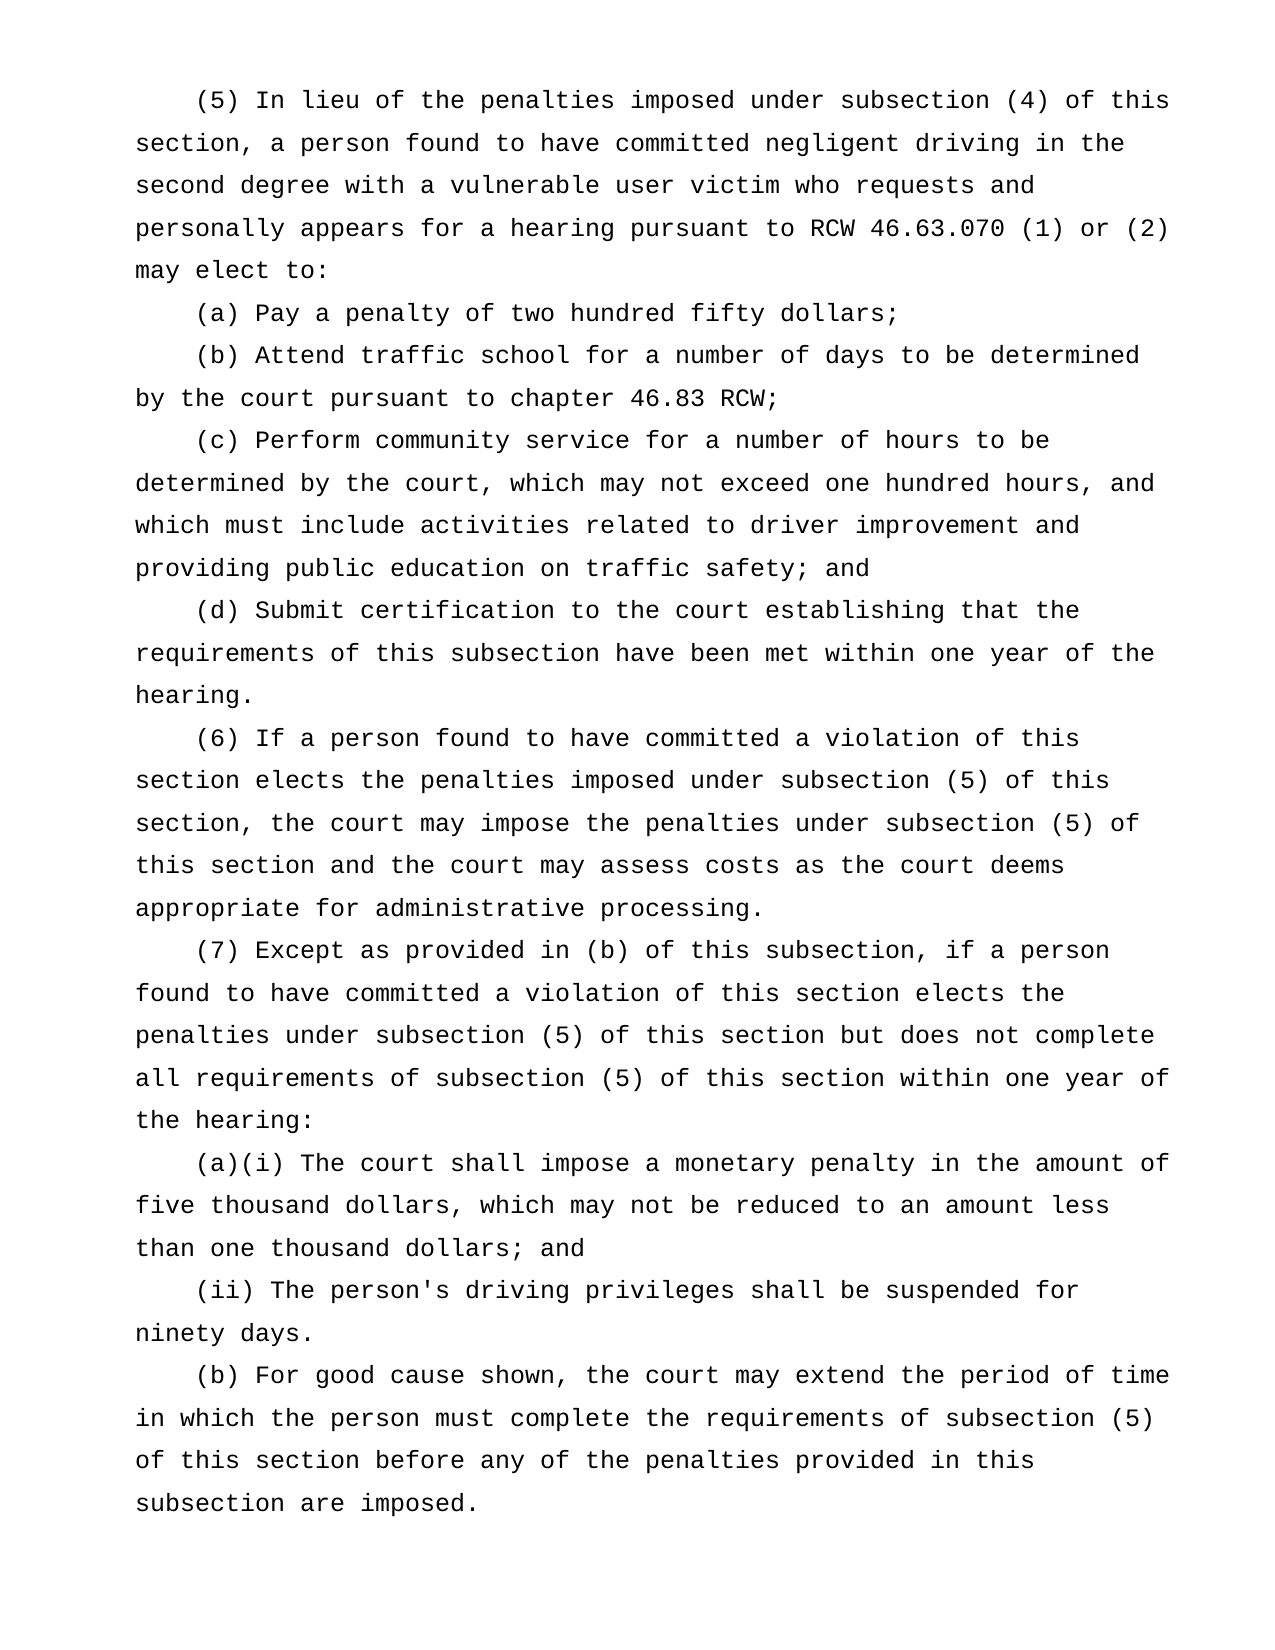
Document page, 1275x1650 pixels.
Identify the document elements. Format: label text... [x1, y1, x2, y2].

text (5) In lieu of the penalties imposed under subsection (4) of this section, a person found to have committed negligent driving in the second degree with a vulnerable user victim who requests and personally appears for a hearing pursuant to RCW 46.63.070 (1) or (2) may elect to: [135, 75, 1170, 287]
text (a)(i) The court shall impose a monetary penalty in the amount of five thousand dollars, which may not be reduced to an amount less than one thousand dollars; and [135, 1137, 1170, 1265]
text (6) If a person found to have committed a violation of this section elects the penalties imposed under subsection (5) of this section, the court may impose the penalties under subsection (5) of this section and the court may assess costs as the court deems appropriate for administrative processing. [135, 712, 1170, 925]
text (ii) The person's driving privileges shall be suspended for ninety days. [135, 1265, 1170, 1350]
text (7) Except as provided in (b) of this subsection, if a person found to have committed a violation of this section elects the penalties under subsection (5) of this section but does not complete all requirements of subsection (5) of this section within one year of the hearing: [135, 925, 1170, 1137]
text (b) Attend traffic school for a number of days to be determined by the court pursuant to chapter 46.83 RCW; [135, 330, 1170, 415]
text (c) Perform community service for a number of hours to be determined by the court, which may not exceed one hundred hours, and which must include activities related to driver improvement and providing public education on traffic safety; and [135, 415, 1170, 585]
text (a) Pay a penalty of two hundred fifty dollars; [135, 287, 1170, 330]
text (d) Submit certification to the court establishing that the requirements of this subsection have been met within one year of the hearing. [135, 585, 1170, 712]
text (b) For good cause shown, the court may extend the period of time in which the person must complete the requirements of subsection (5) of this section before any of the penalties provided in this subsection are imposed. [135, 1350, 1170, 1520]
